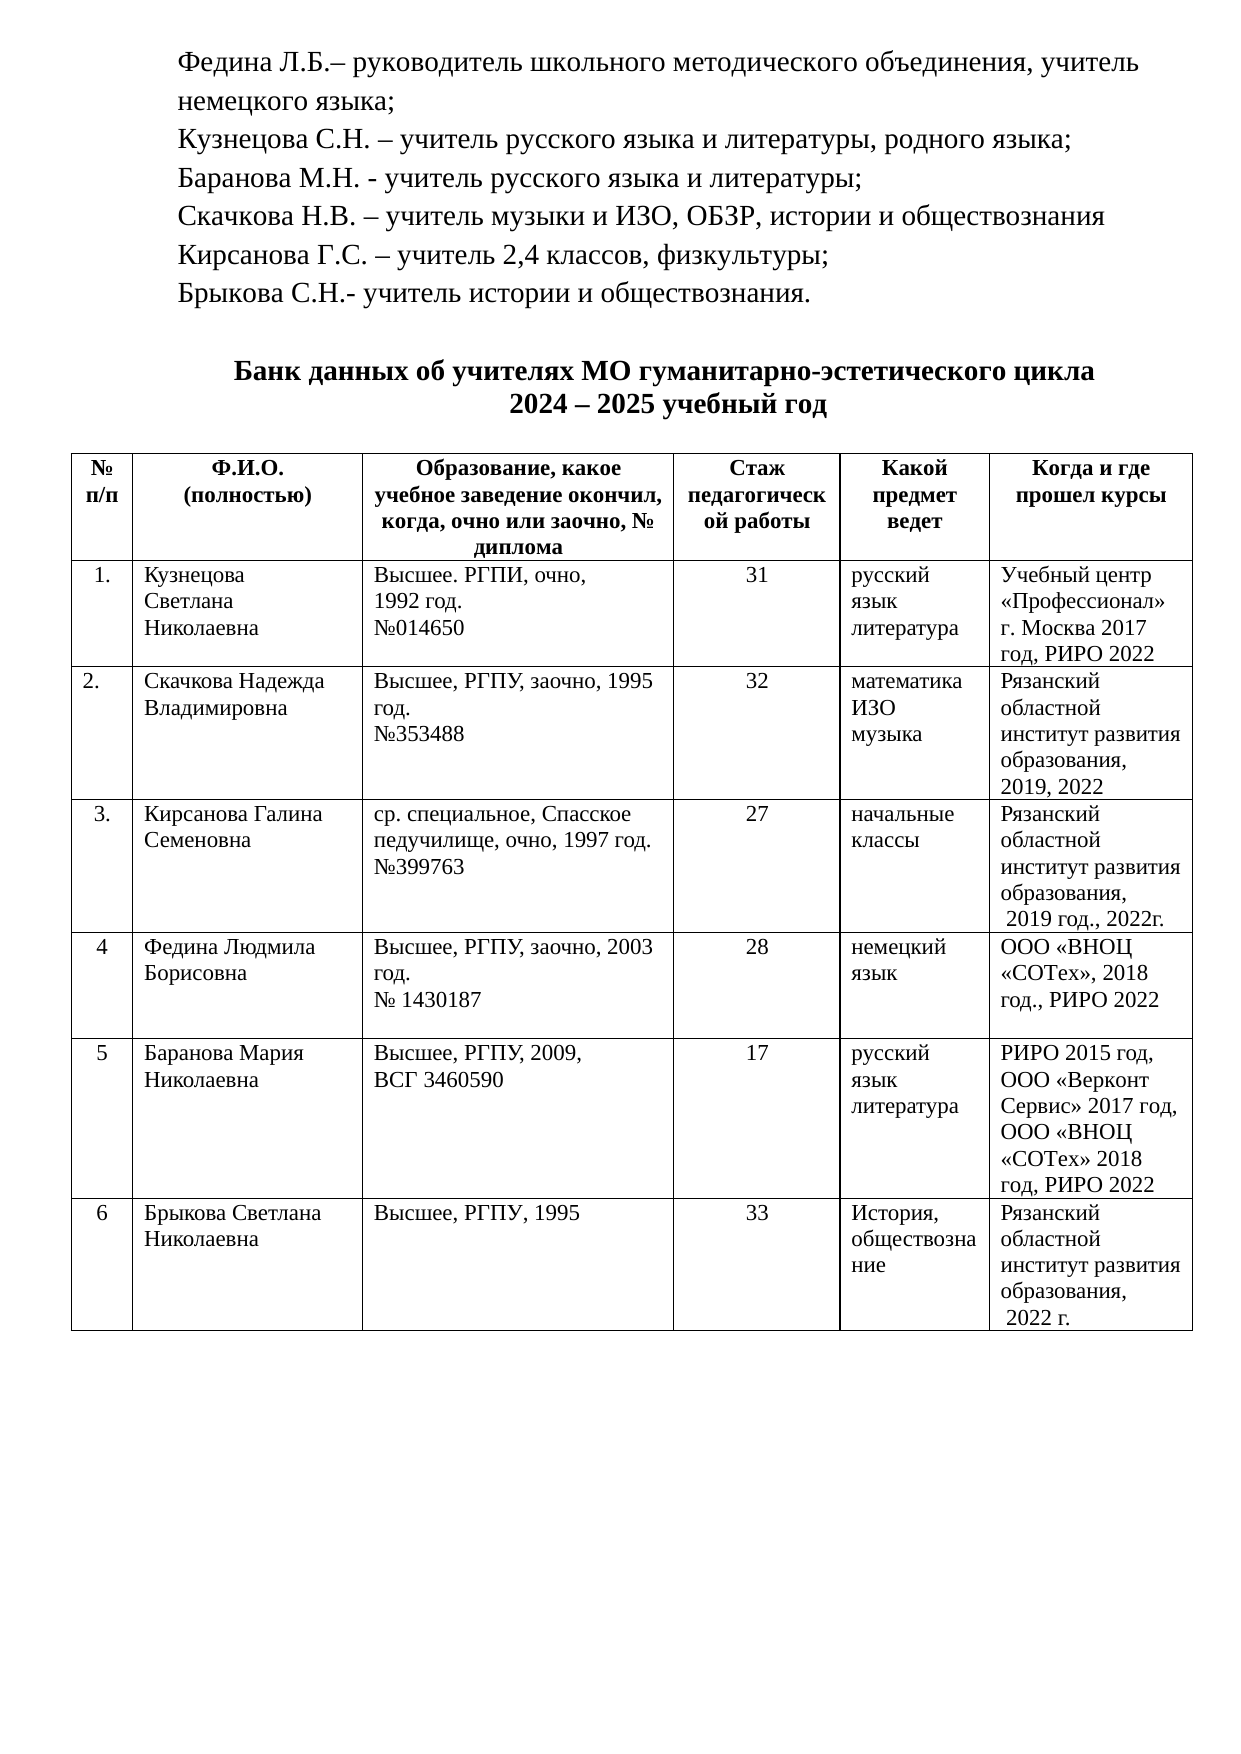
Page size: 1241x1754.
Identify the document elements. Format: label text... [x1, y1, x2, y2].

table_cell История, обществознание [841, 1199, 989, 1330]
table_cell Высшее, РГПУ, 2009, ВСГ 3460590 [363, 1039, 673, 1197]
text Брыкова С.Н.- учитель истории и обществознания. [177, 276, 1152, 309]
table_cell русский язык литература [841, 1039, 989, 1197]
table_cell 4 [72, 933, 132, 1038]
table_cell Высшее, РГПУ, 1995 [363, 1199, 673, 1330]
table_cell 6 [72, 1199, 132, 1330]
table_cell Скачкова Надежда Владимировна [133, 667, 362, 799]
table_cell 27 [674, 800, 839, 932]
text 2024 – 2025 учебный год [177, 386, 1152, 420]
text Кузнецова С.Н. – учитель русского языка и литературы, родного языка; [177, 121, 1152, 155]
table_cell Высшее, РГПУ, заочно, 2003 год. № 1430187 [363, 933, 673, 1038]
table_cell Баранова Мария Николаевна [133, 1039, 362, 1197]
table_cell Высшее. РГПИ, очно, 1992 год. №014650 [363, 561, 673, 666]
text Федина Л.Б.– руководитель школьного методического объединения, учитель немецкого языка; [177, 44, 1152, 116]
table_cell 2. [72, 667, 132, 799]
table_cell 31 [674, 561, 839, 666]
table_cell 32 [674, 667, 839, 799]
text Кирсанова Г.С. – учитель 2,4 классов, физкультуры; [177, 237, 1152, 271]
table_cell Кирсанова Галина Семеновна [133, 800, 362, 932]
table_header № п/п [72, 454, 132, 560]
table_cell Рязанский областной институт развития образования, 2022 г. [990, 1199, 1192, 1330]
table_cell математика ИЗО музыка [841, 667, 989, 799]
table_cell Брыкова Светлана Николаевна [133, 1199, 362, 1330]
table_cell 28 [674, 933, 839, 1038]
text Баранова М.Н. - учитель русского языка и литературы; [177, 160, 1152, 193]
table_cell немецкий язык [841, 933, 989, 1038]
table_cell русский язык литература [841, 561, 989, 666]
table_cell 33 [674, 1199, 839, 1330]
table_cell Высшее, РГПУ, заочно, 1995 год. №353488 [363, 667, 673, 799]
table_header Ф.И.О. (полностью) [133, 454, 362, 560]
table_cell 5 [72, 1039, 132, 1197]
table_cell Рязанский областной институт развития образования, 2019 год., 2022г. [990, 800, 1192, 932]
table_cell 3. [72, 800, 132, 932]
table_cell 1. [72, 561, 132, 666]
table_header Стаж педагогической работы [674, 454, 839, 560]
table_cell Федина Людмила Борисовна [133, 933, 362, 1038]
table_header Когда и где прошел курсы [990, 454, 1192, 560]
table_cell 17 [674, 1039, 839, 1197]
table_cell ср. специальное, Спасское педучилище, очно, 1997 год. №399763 [363, 800, 673, 932]
table_cell Учебный центр «Профессионал» г. Москва 2017 год, РИРО 2022 [990, 561, 1192, 666]
table_cell начальные классы [841, 800, 989, 932]
table_cell Рязанский областной институт развития образования, 2019, 2022 [990, 667, 1192, 799]
text Скачкова Н.В. – учитель музыки и ИЗО, ОБЗР, истории и обществознания [177, 198, 1152, 232]
table_cell РИРО 2015 год, ООО «Верконт Сервис» 2017 год, ООО «ВНОЦ «СОТех» 2018 год, РИРО 2022 [990, 1039, 1192, 1197]
table_header Какой предмет ведет [841, 454, 989, 560]
text Банк данных об учителях МО гуманитарно-эстетического цикла [177, 353, 1152, 386]
table_cell Кузнецова Светлана Николаевна [133, 561, 362, 666]
table_cell ООО «ВНОЦ «СОТех», 2018 год., РИРО 2022 [990, 933, 1192, 1038]
table_header Образование, какое учебное заведение окончил, когда, очно или заочно, № диплома [363, 454, 673, 560]
